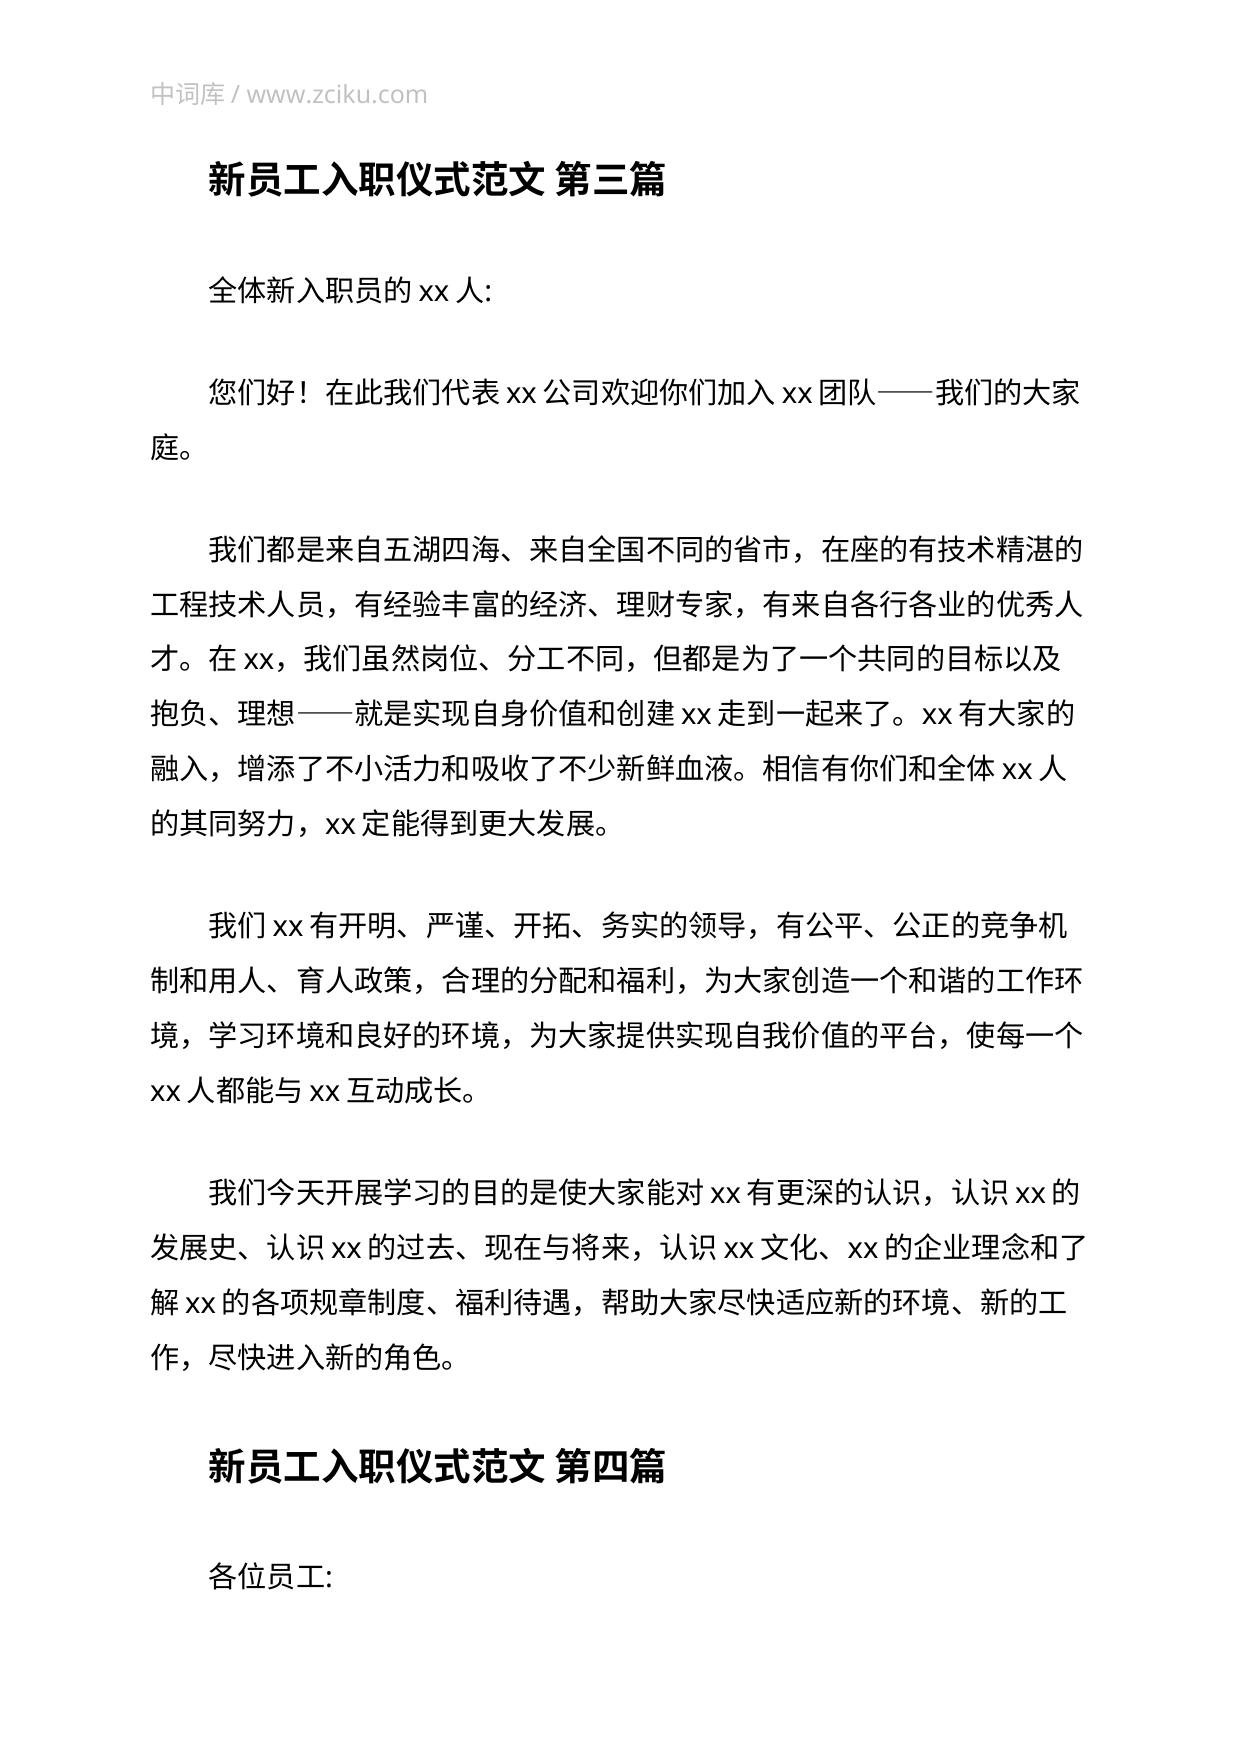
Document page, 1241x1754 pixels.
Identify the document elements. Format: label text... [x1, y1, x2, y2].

text 我们都是来自五湖四海、来自全国不同的省市，在座的有技术精湛的工程技术人员，有经验丰富的经济、理财专家，有来自各行各业的优秀人才。在xx，我们虽然岗位、分工不同，但都是为了一个共同的目标以及抱负、理想——就是实现自身价值和创建xx走到一起来了。xx有大家的融入，增添了不小活力和吸收了不少新鲜血液。相信有你们和全体xx人的其同努力，xx定能得到更大发展。 [150, 526, 1090, 843]
text 您们好！在此我们代表xx公司欢迎你们加入xx团队——我们的大家庭。 [150, 369, 1090, 467]
text 各位员工: [150, 1554, 1090, 1596]
text 全体新入职员的xx人: [150, 267, 1090, 310]
text 新员工入职仪式范文 第三篇 [150, 150, 1090, 204]
text 新员工入职仪式范文 第四篇 [150, 1436, 1090, 1491]
text 我们今天开展学习的目的是使大家能对xx有更深的认识，认识xx的发展史、认识xx的过去、现在与将来，认识xx文化、xx的企业理念和了解xx的各项规章制度、福利待遇，帮助大家尽快适应新的环境、新的工作，尽快进入新的角色。 [150, 1170, 1090, 1377]
text 我们xx有开明、严谨、开拓、务实的领导，有公平、公正的竞争机制和用人、育人政策，合理的分配和福利，为大家创造一个和谐的工作环境，学习环境和良好的环境，为大家提供实现自我价值的平台，使每一个xx人都能与xx互动成长。 [150, 903, 1090, 1110]
